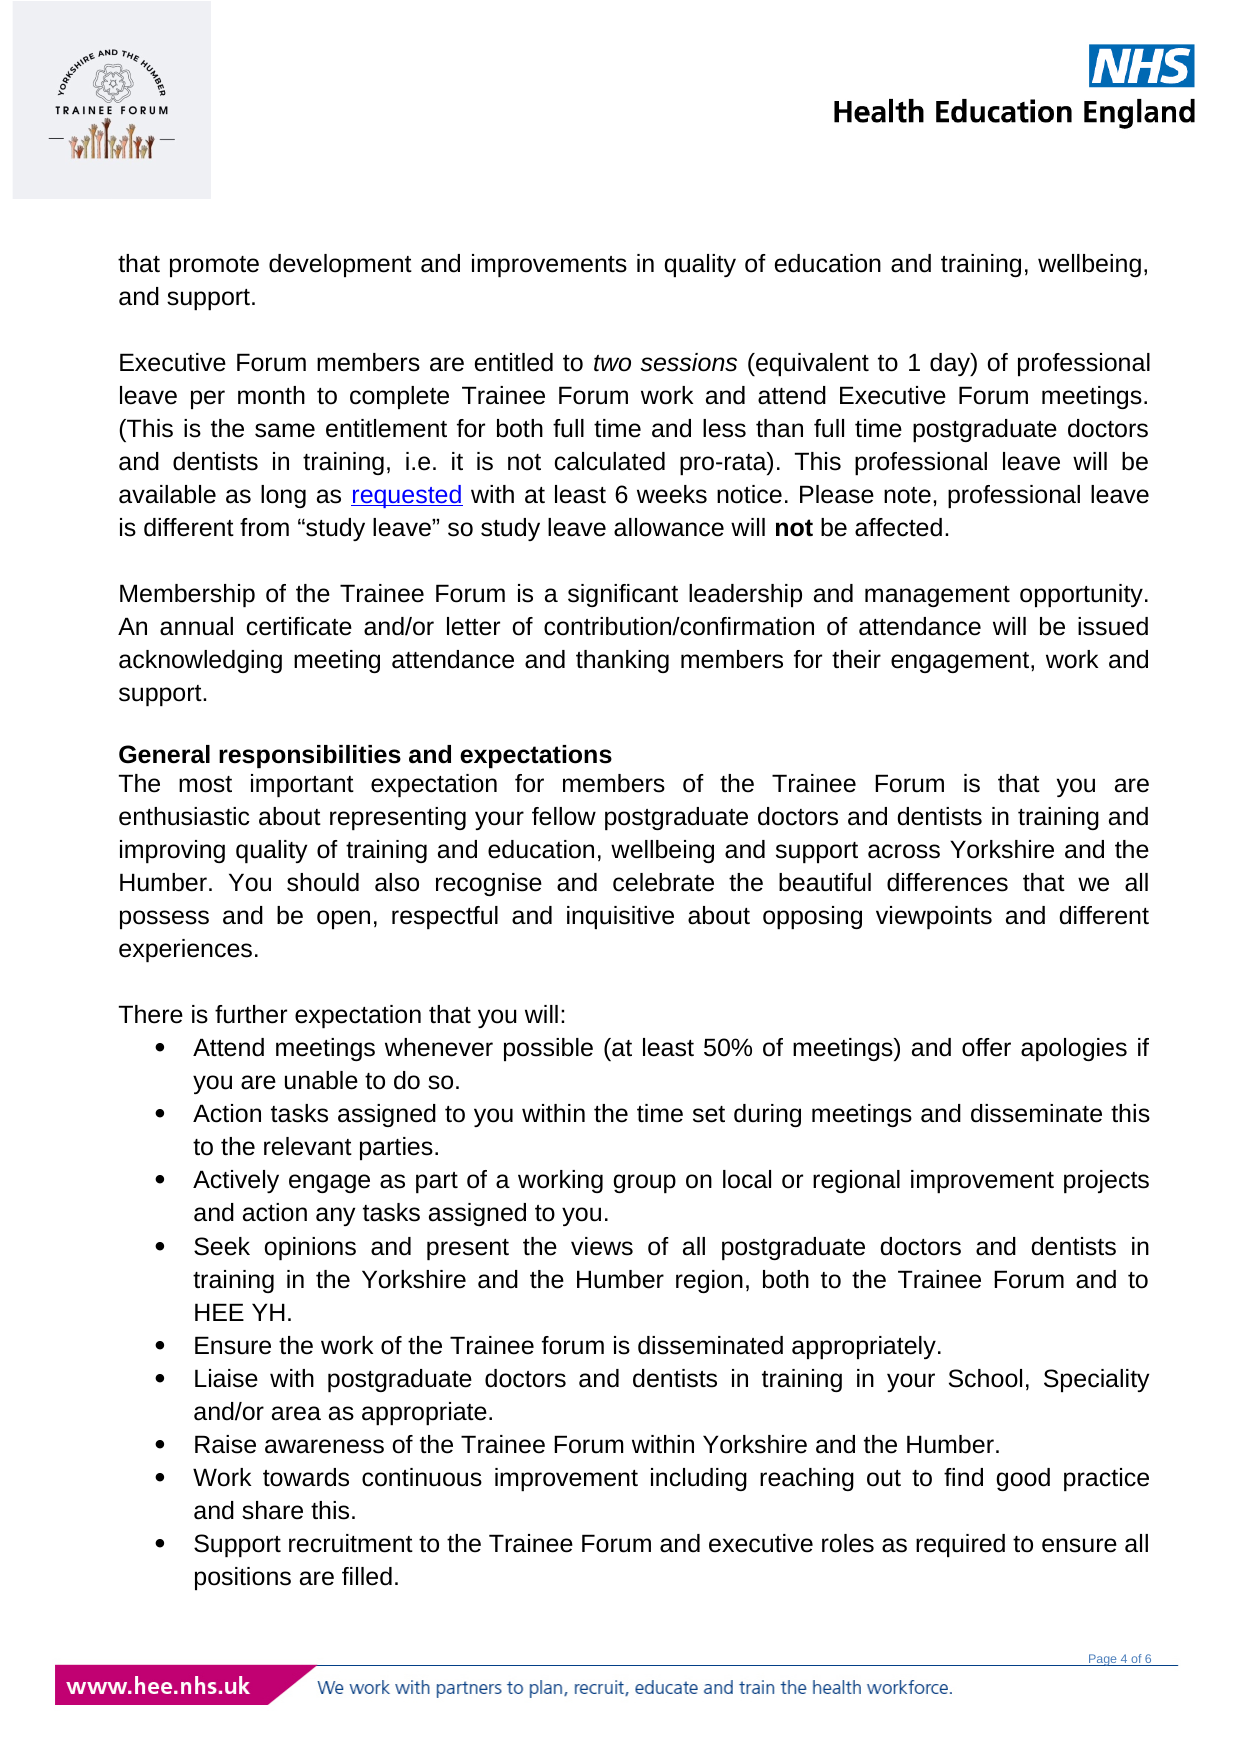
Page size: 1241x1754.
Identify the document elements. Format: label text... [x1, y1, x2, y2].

text Executive Forum members are entitled to two sessions (equivalent to 1 day) of professional leave per month to complete Trainee Forum work and attend Executive Forum meetings. (This is the same entitlement for both full time and less than full time postgraduate doctors and dentists in training, i.e. it is not calculated pro-rata). This professional leave will be available as long as requested with at least 6 weeks notice. Please note, professional leave is different from “study leave” so study leave allowance will not be affected. [118, 348, 1152, 542]
list Support recruitment to the Trainee Forum and executive roles as required to ensure all positions are filled. [156, 1529, 1152, 1591]
list Liaise with postgraduate doctors and dentists in training in your School, Speciality and/or area as appropriate. [156, 1364, 1152, 1426]
picture [0, 1615, 1237, 1754]
list Attend meetings whenever possible (at least 50% of meetings) and offer apologies if you are unable to do so. [156, 1033, 1152, 1095]
list Ensure the work of the Trainee forum is disseminated appropriately. [156, 1331, 1152, 1359]
text General responsibilities and expectations [118, 740, 1152, 769]
list Action tasks assigned to you within the time set during meetings and disseminate this to the relevant parties. [156, 1099, 1152, 1161]
list Actively engage as part of a working group on local or regional improvement projects and action any tasks assigned to you. [156, 1165, 1152, 1227]
text There is further expectation that you will: [118, 1000, 1152, 1029]
picture [791, 1, 1237, 171]
picture [12, 1, 211, 199]
list Seek opinions and present the views of all postgraduate doctors and dentists in training in the Yorkshire and the Humber region, both to the Trainee Forum and to HEE YH. [156, 1231, 1152, 1326]
list Work towards continuous improvement including reaching out to find good practice and share this. [156, 1463, 1152, 1525]
text The most important expectation for members of the Trainee Forum is that you are enthusiastic about representing your fellow postgraduate doctors and dentists in training and improving quality of training and education, wellbeing and support across Yorkshire and the Humber. You should also recognise and celebrate the beautiful differences that we all possess and be open, respectful and inquisitive about opposing viewpoints and different experiences. [118, 769, 1152, 963]
text that promote development and improvements in quality of education and training, wellbeing, and support. [118, 249, 1152, 311]
list Raise awareness of the Trainee Forum within Yorkshire and the Humber. [156, 1430, 1152, 1459]
text Membership of the Trainee Forum is a significant leadership and management opportunity. An annual certificate and/or letter of contribution/confirmation of attendance will be issued acknowledging meeting attendance and thanking members for their engagement, work and support. [118, 579, 1152, 707]
